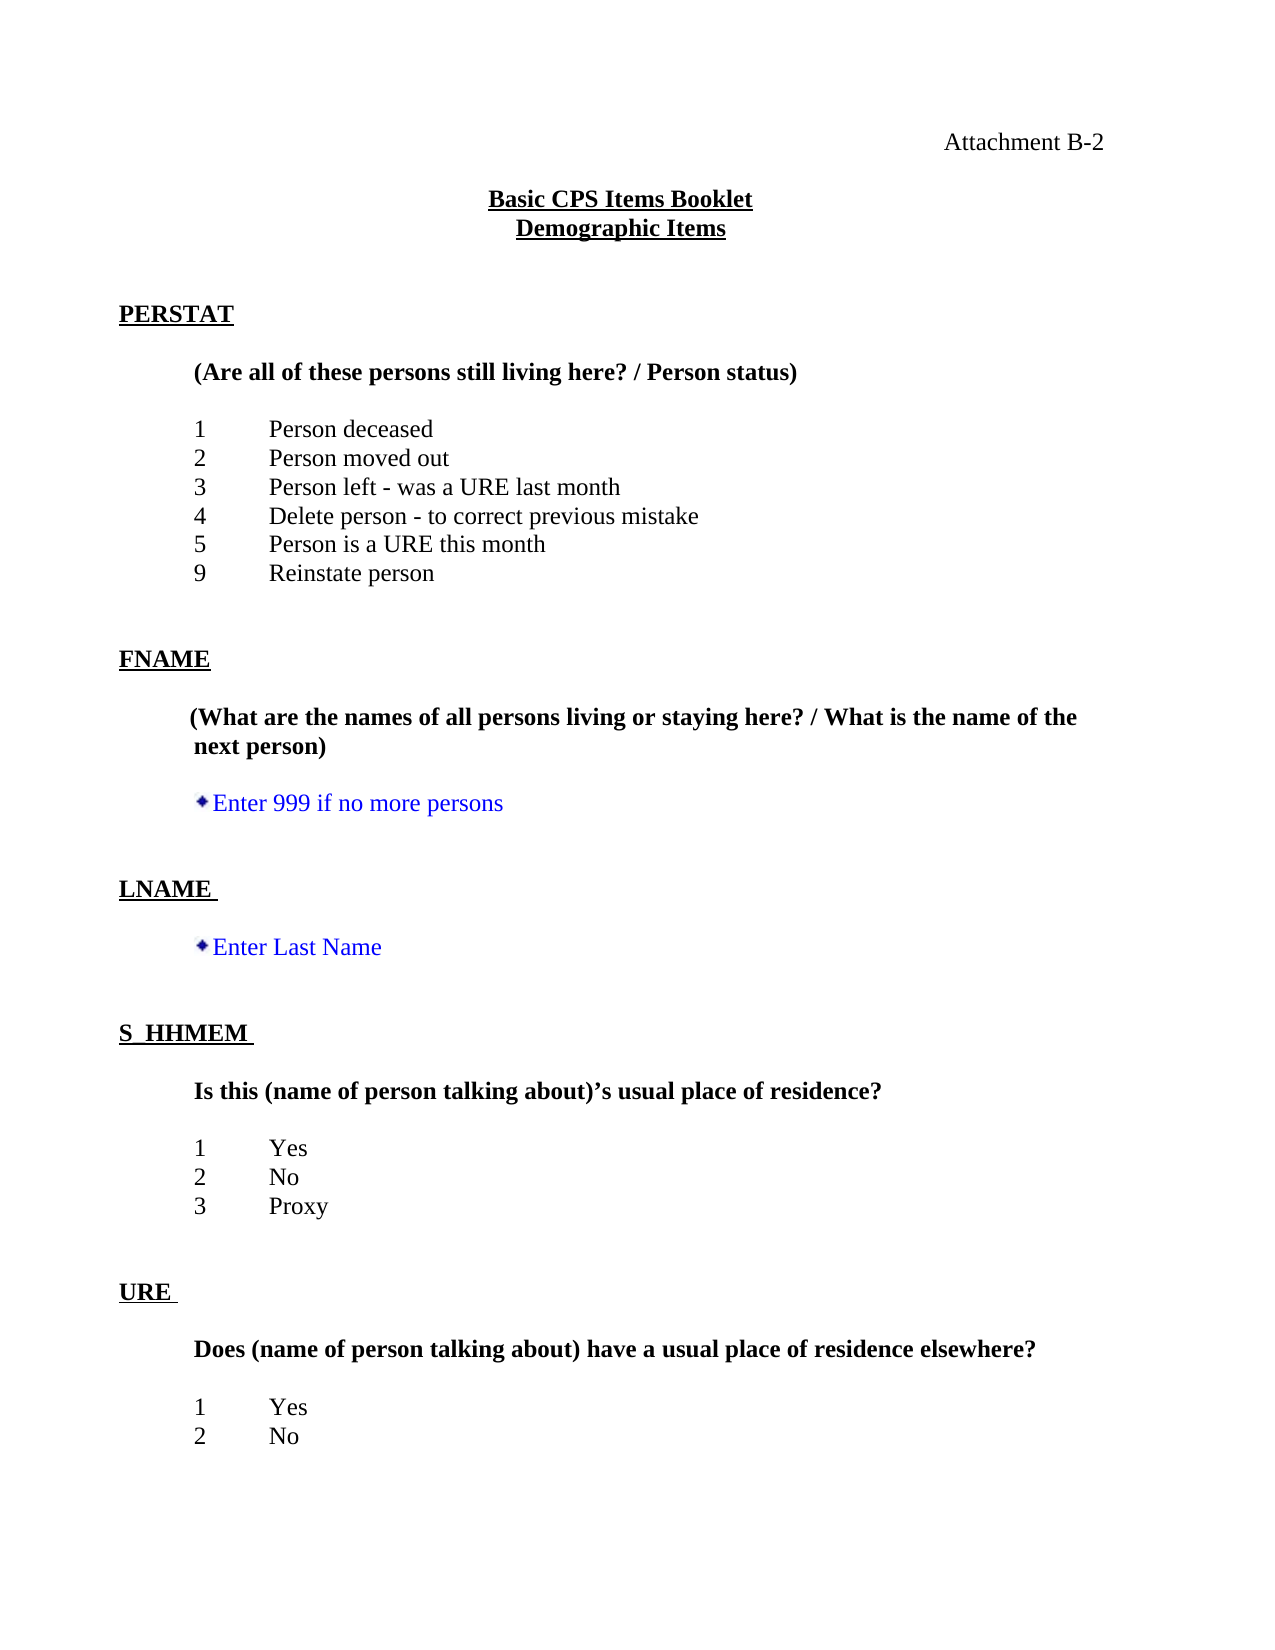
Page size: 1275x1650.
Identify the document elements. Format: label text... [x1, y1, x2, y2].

picture [193, 936, 213, 956]
text (What are the names of all persons living or staying here? / What is the name of the next person) [189, 702, 1122, 759]
list No [119, 1421, 1123, 1449]
picture [193, 792, 213, 812]
list Proxy [119, 1191, 1123, 1219]
text Is this (name of person talking about)’s usual place of residence? [194, 1076, 1123, 1104]
text Enter 999 if no more persons [194, 788, 1123, 817]
text Demographic Items [119, 213, 1123, 242]
list Delete person - to correct previous mistake [119, 501, 1123, 529]
text FNAME [119, 644, 1123, 673]
list Person is a URE this month [119, 529, 1123, 558]
list Person moved out [194, 443, 1123, 472]
text S_HHMEM [119, 1018, 1123, 1047]
text Basic CPS Items Booklet [119, 184, 1122, 213]
text Attachment B-2 [119, 127, 1122, 156]
text PERSTAT [119, 299, 1123, 328]
text (Are all of these persons still living here? / Person status) [194, 357, 1123, 386]
text 9 Reinstate person [119, 558, 1123, 587]
text Enter Last Name [119, 932, 1123, 961]
list Person left - was a URE last month [194, 472, 1123, 501]
text Does (name of person talking about) have a usual place of residence elsewhere? [119, 1334, 1123, 1363]
list No [119, 1162, 1123, 1191]
text URE [119, 1277, 1123, 1306]
list Yes [119, 1392, 1123, 1421]
list Yes [119, 1133, 1123, 1162]
list Person deceased [194, 414, 1123, 443]
text LNAME [119, 874, 1123, 903]
